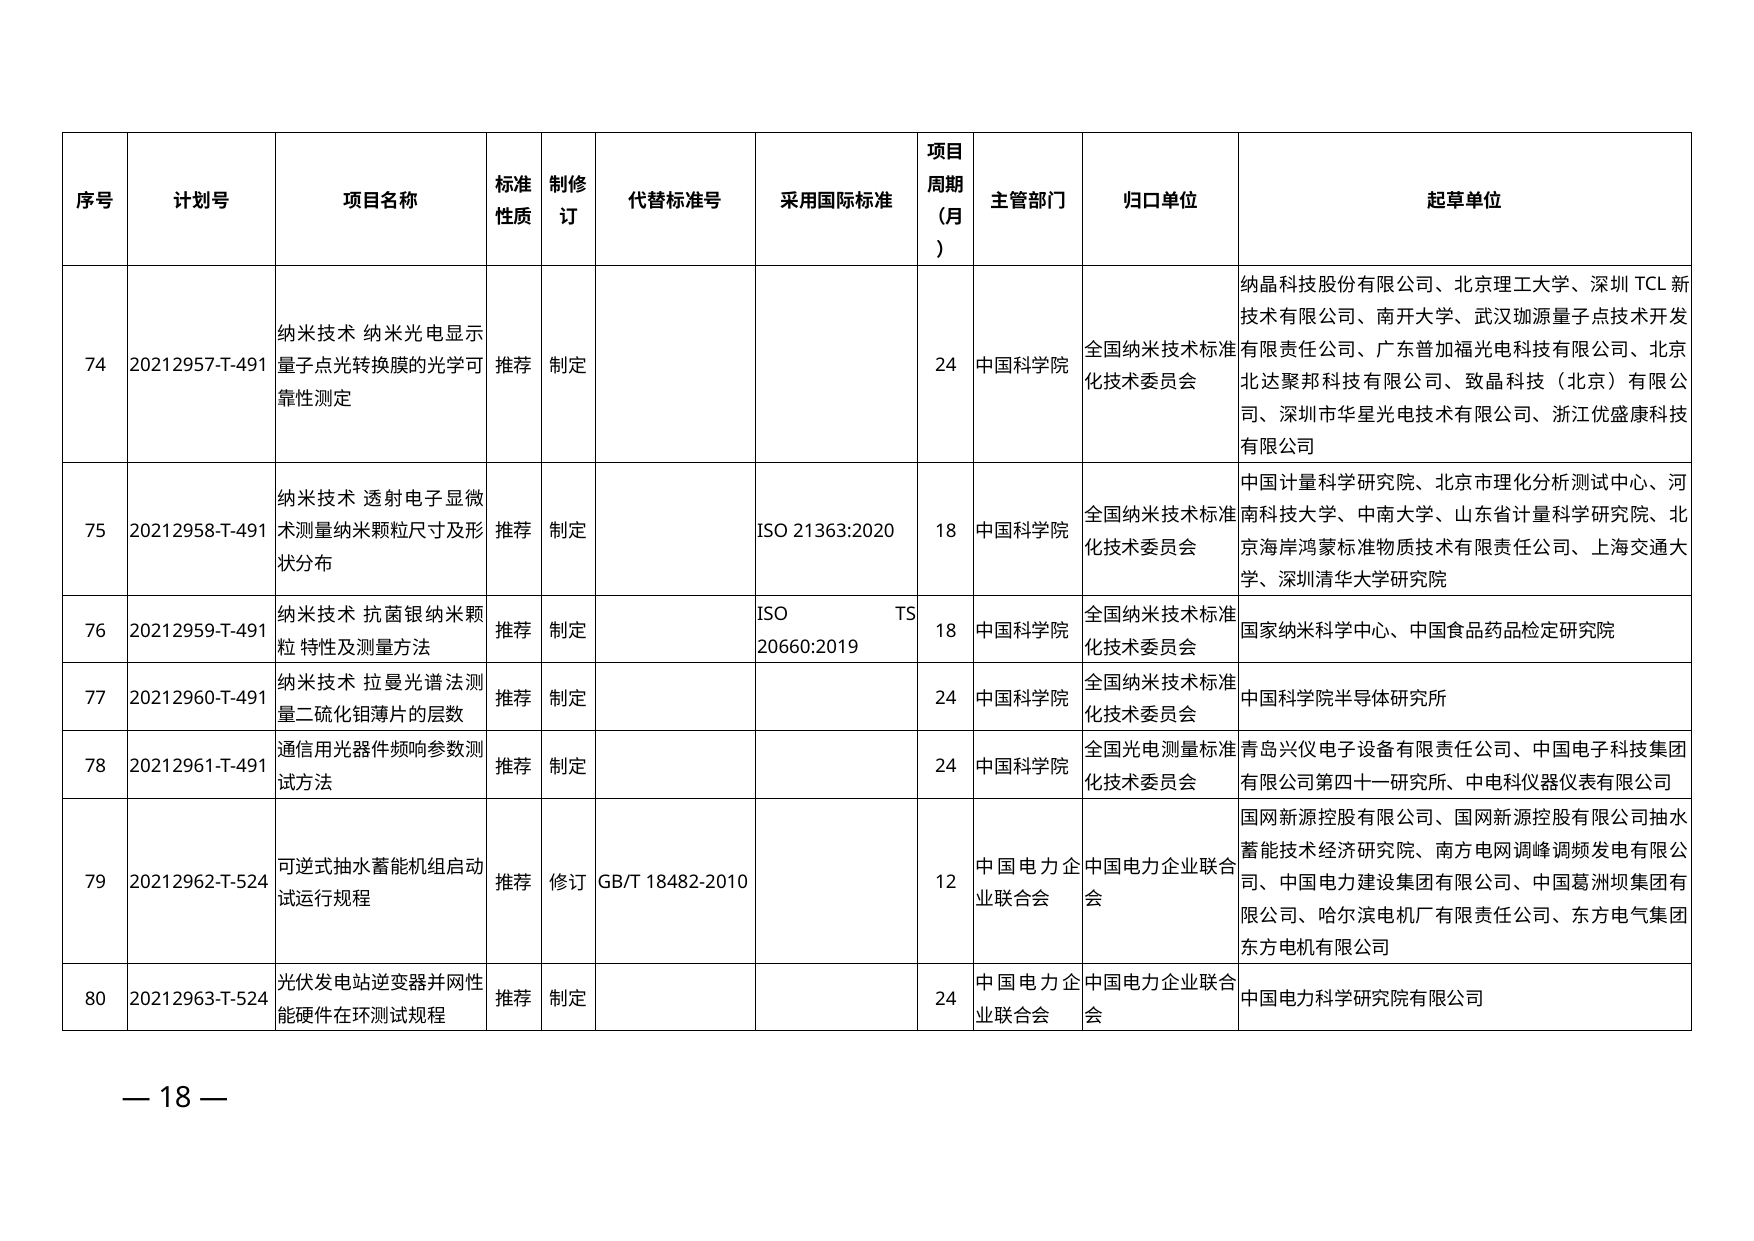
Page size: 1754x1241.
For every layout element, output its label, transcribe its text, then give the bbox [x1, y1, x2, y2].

table_cell 中国电力科学研究院有限公司 [1239, 964, 1691, 1030]
table_cell [756, 266, 917, 462]
table_cell 80 [63, 964, 127, 1030]
table_cell 制定 [542, 663, 595, 730]
table_header 归口单位 [1083, 133, 1238, 264]
table_cell 纳米技术 拉曼光谱法测量二硫化钼薄片的层数 [276, 663, 486, 730]
table_header 采用国际标准 [756, 133, 917, 264]
table_cell 20212961-T-491 [128, 731, 275, 797]
table_cell 中国科学院 [974, 596, 1082, 662]
table_cell 中国科学院半导体研究所 [1239, 663, 1691, 730]
table_header 制修订 [542, 133, 595, 264]
table_cell 全国纳米技术标准化技术委员会 [1083, 463, 1238, 595]
table_cell [596, 463, 755, 595]
table_cell 中国电力企业联合会 [1083, 964, 1238, 1030]
table_cell 青岛兴仪电子设备有限责任公司、中国电子科技集团有限公司第四十一研究所、中电科仪器仪表有限公司 [1239, 731, 1691, 797]
table_cell 78 [63, 731, 127, 797]
table_cell 纳米技术 透射电子显微术测量纳米颗粒尺寸及形状分布 [276, 463, 486, 595]
table_cell [596, 964, 755, 1030]
table_cell 推荐 [487, 266, 541, 462]
table_cell 77 [63, 663, 127, 730]
table_cell [756, 799, 917, 963]
table_cell 24 [918, 964, 973, 1030]
table_cell ISO TS 20660:2019 [756, 596, 917, 662]
table_cell 24 [918, 266, 973, 462]
table_cell [756, 663, 917, 730]
table_cell 20212963-T-524 [128, 964, 275, 1030]
table_header 起草单位 [1239, 133, 1691, 264]
table_cell 全国纳米技术标准化技术委员会 [1083, 663, 1238, 730]
table_cell 12 [918, 799, 973, 963]
table_cell 制定 [542, 596, 595, 662]
table_cell 制定 [542, 964, 595, 1030]
table_cell 国网新源控股有限公司、国网新源控股有限公司抽水蓄能技术经济研究院、南方电网调峰调频发电有限公司、中国电力建设集团有限公司、中国葛洲坝集团有限公司、哈尔滨电机厂有限责任公司、东方电气集团东方电机有限公司 [1239, 799, 1691, 963]
table_cell 全国纳米技术标准化技术委员会 [1083, 266, 1238, 462]
table_cell 中国科学院 [974, 663, 1082, 730]
table_header 项目 周期 （月） [918, 133, 973, 264]
table_cell 全国纳米技术标准化技术委员会 [1083, 596, 1238, 662]
table_cell 中国电力企业联合会 [1083, 799, 1238, 963]
table_cell 中国科学院 [974, 463, 1082, 595]
table_cell [596, 731, 755, 797]
table_cell 79 [63, 799, 127, 963]
table_cell 20212962-T-524 [128, 799, 275, 963]
table_cell 推荐 [487, 964, 541, 1030]
table_cell 18 [918, 596, 973, 662]
table_cell [596, 266, 755, 462]
table_cell 光伏发电站逆变器并网性能硬件在环测试规程 [276, 964, 486, 1030]
table_cell 中国科学院 [974, 731, 1082, 797]
table_cell ISO 21363:2020 [756, 463, 917, 595]
table_cell [756, 731, 917, 797]
table_cell 纳晶科技股份有限公司、北京理工大学、深圳TCL新技术有限公司、南开大学、武汉珈源量子点技术开发有限责任公司、广东普加福光电科技有限公司、北京北达聚邦科技有限公司、致晶科技（北京）有限公司、深圳市华星光电技术有限公司、浙江优盛康科技有限公司 [1239, 266, 1691, 462]
table_cell 24 [918, 663, 973, 730]
table_cell 制定 [542, 266, 595, 462]
table_cell 中国计量科学研究院、北京市理化分析测试中心、河南科技大学、中南大学、山东省计量科学研究院、北京海岸鸿蒙标准物质技术有限责任公司、上海交通大学、深圳清华大学研究院 [1239, 463, 1691, 595]
table_cell 20212960-T-491 [128, 663, 275, 730]
table_cell 制定 [542, 463, 595, 595]
table_cell 20212959-T-491 [128, 596, 275, 662]
table_cell 75 [63, 463, 127, 595]
table_header 代替标准号 [596, 133, 755, 264]
table_cell GB/T 18482-2010 [596, 799, 755, 963]
table_cell 纳米技术 抗菌银纳米颗粒 特性及测量方法 [276, 596, 486, 662]
table_cell 推荐 [487, 663, 541, 730]
table_cell 纳米技术 纳米光电显示 量子点光转换膜的光学可靠性测定 [276, 266, 486, 462]
table_cell 推荐 [487, 463, 541, 595]
table_cell 通信用光器件频响参数测试方法 [276, 731, 486, 797]
table_header 项目名称 [276, 133, 486, 264]
table_cell [756, 964, 917, 1030]
table_cell 国家纳米科学中心、中国食品药品检定研究院 [1239, 596, 1691, 662]
table_cell 中国科学院 [974, 266, 1082, 462]
table_cell 全国光电测量标准化技术委员会 [1083, 731, 1238, 797]
table_cell 20212957-T-491 [128, 266, 275, 462]
table_cell 中国电力企业联合会 [974, 799, 1082, 963]
table_header 序号 [63, 133, 127, 264]
table_cell 制定 [542, 731, 595, 797]
table_header 计划号 [128, 133, 275, 264]
table_header 标准性质 [487, 133, 541, 264]
table_header 主管部门 [974, 133, 1082, 264]
table_cell 推荐 [487, 799, 541, 963]
table_cell 24 [918, 731, 973, 797]
table_cell 中国电力企业联合会 [974, 964, 1082, 1030]
table_cell 20212958-T-491 [128, 463, 275, 595]
table_cell 推荐 [487, 731, 541, 797]
table_cell 76 [63, 596, 127, 662]
table_cell 可逆式抽水蓄能机组启动试运行规程 [276, 799, 486, 963]
table_cell [596, 596, 755, 662]
table_cell 推荐 [487, 596, 541, 662]
table_cell 修订 [542, 799, 595, 963]
table_cell [596, 663, 755, 730]
table_cell 18 [918, 463, 973, 595]
table_cell 74 [63, 266, 127, 462]
